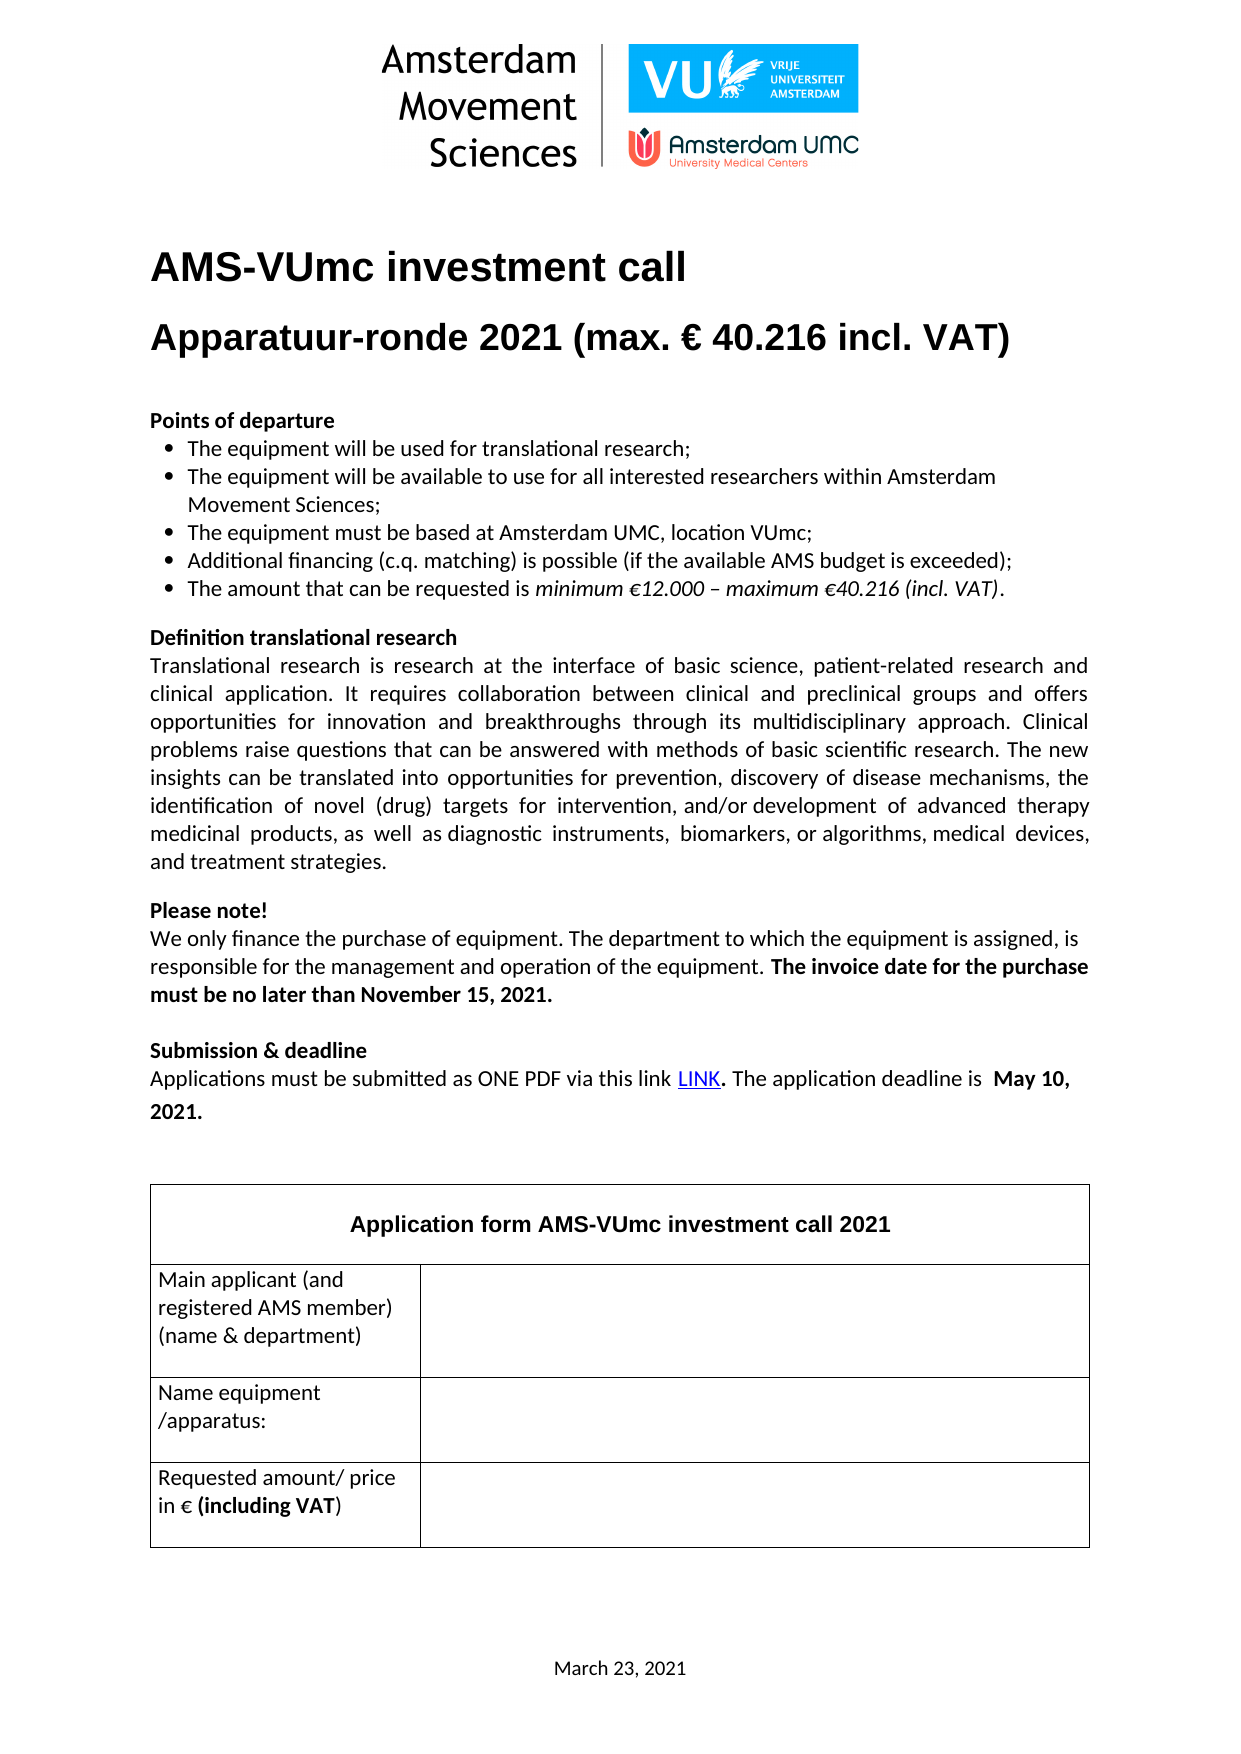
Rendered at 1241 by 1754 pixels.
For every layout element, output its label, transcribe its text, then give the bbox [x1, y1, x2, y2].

text Applications must be submitted as ONE PDF via this link LINK. The application deadline is May 10, 2021. [150, 1064, 1090, 1126]
text Points of departure [150, 406, 1090, 434]
table_header Application form AMS-VUmc investment call 2021 [151, 1185, 1089, 1264]
table_cell [421, 1378, 1089, 1462]
text Translational research is research at the interface of basic science, patient-related research and clinical application. It requires collaboration between clinical and preclinical groups and offers opportunities for innovation and breakthroughs through its multidisciplinary approach. Clinical problems raise questions that can be answered with methods of basic scientific research. The new insights can be translated into opportunities for prevention, discovery of disease mechanisms, the identification of novel (drug) targets for intervention, and/or development of advanced therapy medicinal products, as well as diagnostic instruments, biomarkers, or algorithms, medical devices, and treatment strategies. [150, 651, 1090, 875]
picture [645, 62, 676, 97]
picture [719, 51, 761, 95]
list The equipment will be available to use for all interested researchers within Amsterdam Movement Sciences; [165, 462, 1090, 518]
text Please note! [150, 896, 1090, 924]
picture [381, 44, 859, 169]
table_cell [421, 1463, 1089, 1547]
table_cell Main applicant (and registered AMS member) (name & department) [151, 1265, 420, 1377]
list Additional financing (c.q. matching) is possible (if the available AMS budget is exceeded); [165, 546, 1090, 574]
table_cell [421, 1265, 1089, 1377]
list The equipment will be used for translational research; [165, 434, 1090, 462]
text AMS-VUmc investment call [150, 243, 1090, 291]
text Apparatuur-ronde 2021 (max. € 40.216 incl. VAT) [150, 316, 1090, 359]
picture [683, 62, 710, 98]
text We only finance the purchase of equipment. The department to which the equipment is assigned, is responsible for the management and operation of the equipment. The invoice date for the purchase must be no later than November 15, 2021. [150, 924, 1090, 1008]
text Definition translational research [150, 623, 1090, 651]
list The equipment must be based at Amsterdam UMC, location VUmc; [165, 518, 1090, 546]
table_cell Requested amount/ price in € (including VAT) [151, 1463, 420, 1547]
table_cell Name equipment /apparatus: [151, 1378, 420, 1462]
text Submission & deadline [150, 1036, 1090, 1064]
list The amount that can be requested is minimum €12.000 – maximum €40.216 (incl. VAT). [165, 574, 1090, 602]
